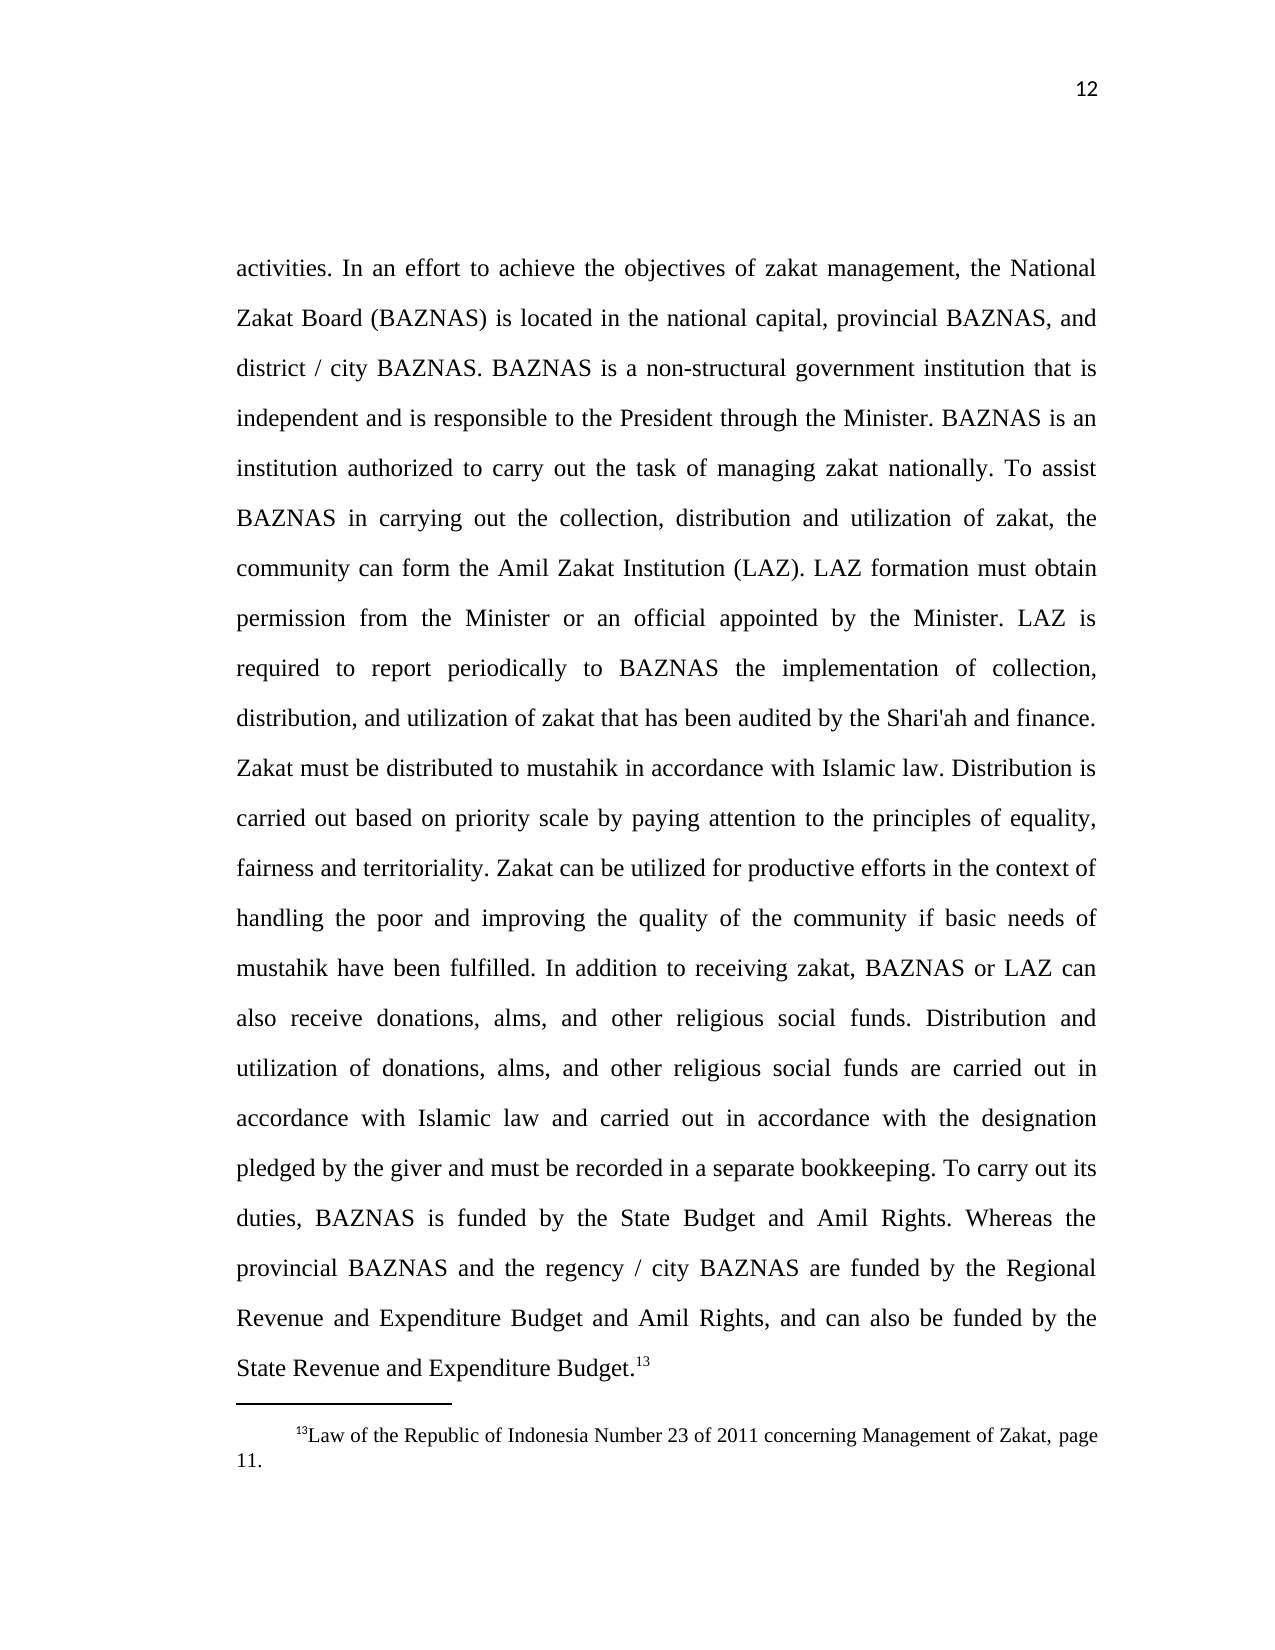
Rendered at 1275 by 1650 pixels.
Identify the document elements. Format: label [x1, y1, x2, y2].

text [236, 236, 1098, 1386]
